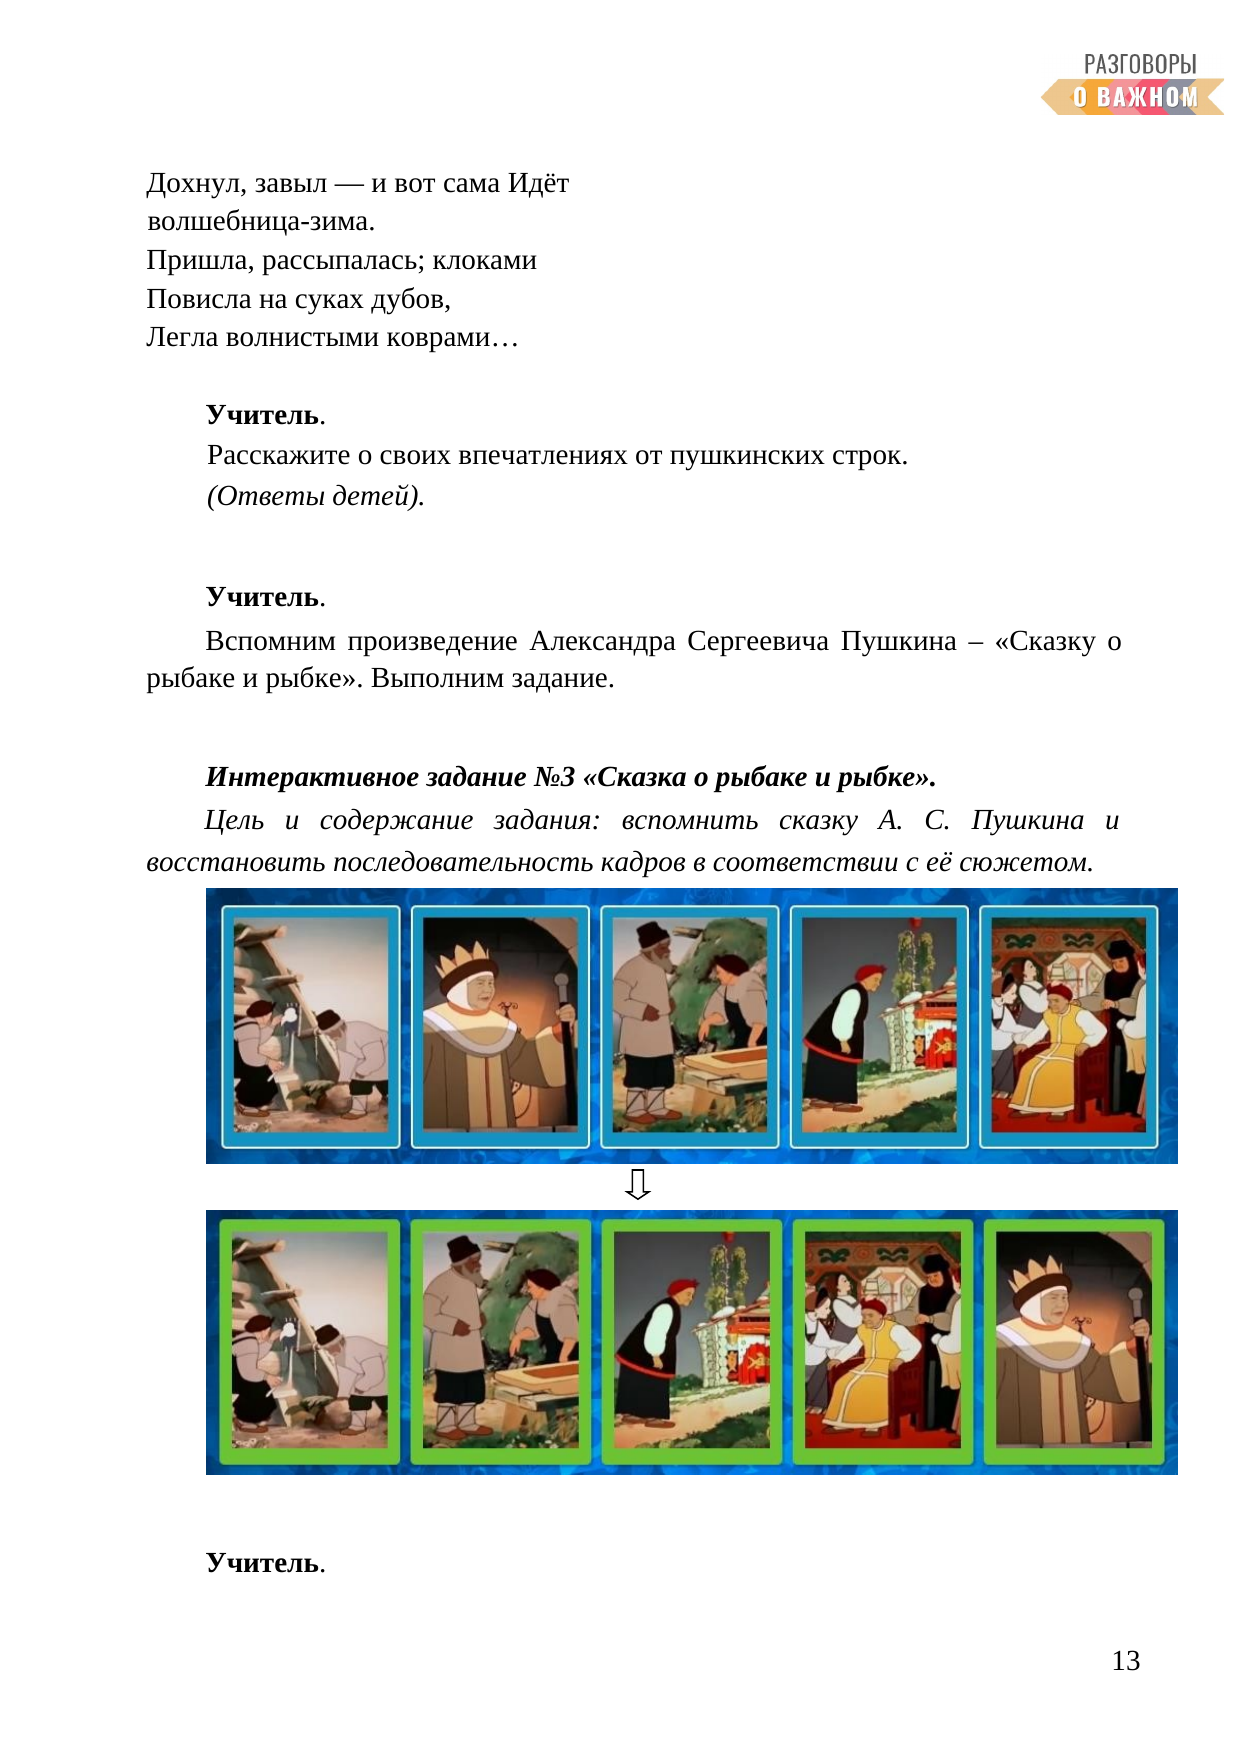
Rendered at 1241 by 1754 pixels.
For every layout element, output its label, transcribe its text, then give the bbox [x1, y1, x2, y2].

text Вспомним произведение Александра Сергеевича Пушкина – «Сказку о рыбаке и рыбке». Выполним задание. [146, 623, 1123, 694]
text Повисла на суках дубов, [146, 281, 1123, 314]
text Дохнул, завыл — и вот сама Идёт волшебница-зима. [146, 166, 569, 237]
text (Ответы детей). [207, 478, 1123, 512]
text Легла волнистыми коврами… [146, 319, 1123, 353]
text Цель и содержание задания: вспомнить сказку А. С. Пушкина и восстановить последовательность кадров в соответствии с её сюжетом. [146, 802, 1123, 878]
picture [206, 1210, 1178, 1475]
text Пришла, рассыпалась; клоками [146, 242, 1123, 276]
text Учитель. [205, 397, 665, 430]
picture [206, 888, 1178, 1164]
text Расскажите о своих впечатлениях от пушкинских строк. [207, 437, 1123, 470]
text Интерактивное задание №3 «Сказка о рыбаке и рыбке». [205, 759, 1147, 792]
picture [1040, 54, 1225, 115]
text Учитель. [205, 579, 665, 613]
text Учитель. [205, 1545, 665, 1579]
